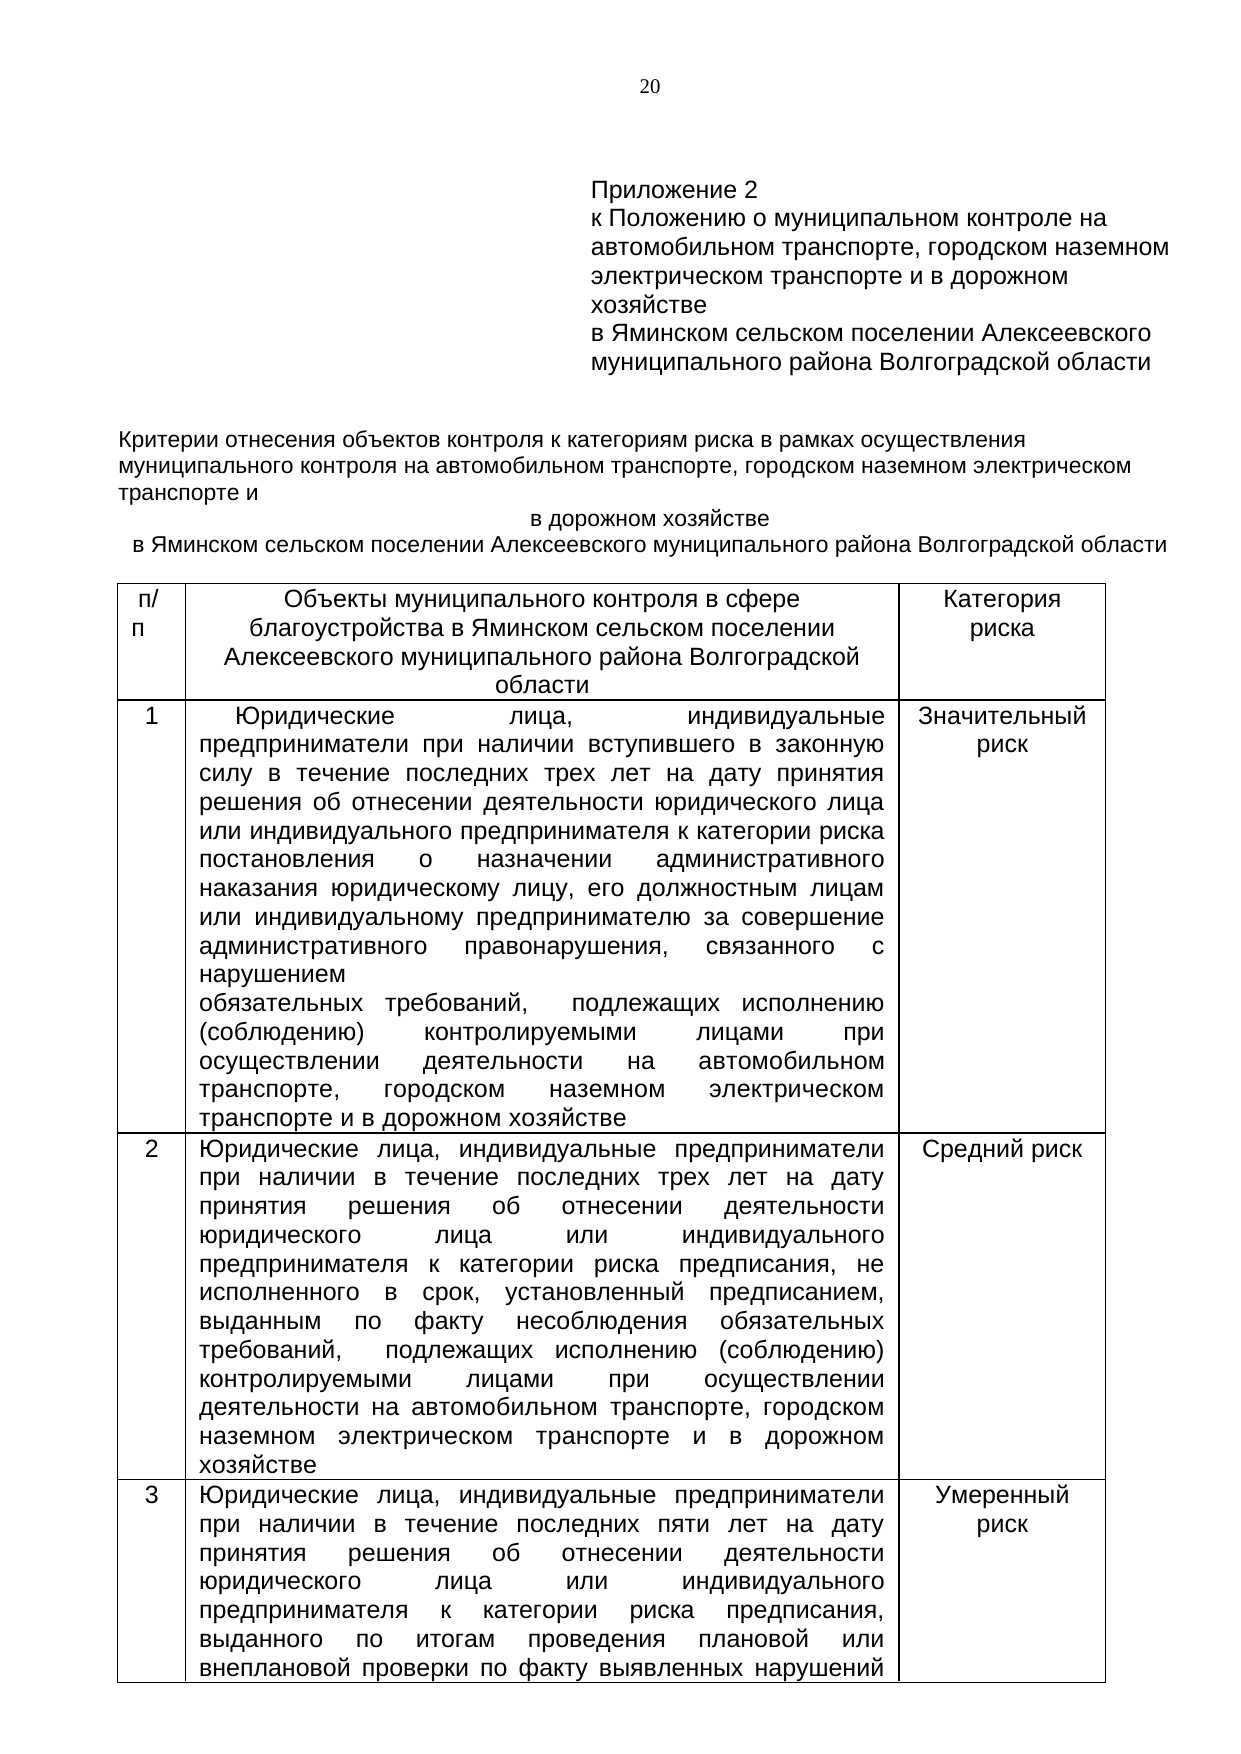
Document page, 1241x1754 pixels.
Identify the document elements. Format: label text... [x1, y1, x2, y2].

table_header п/п [118, 584, 185, 699]
table_header Категория риска [900, 584, 1105, 699]
table_cell Юридические лица, индивидуальные предприниматели при наличии вступившего в законную силу в течение последних трех лет на дату принятия решения об отнесении деятельности юридического лица или индивидуального предпринимателя к категории риска постановления о назначении административного наказания юридическому лицу, его должностным лицам или индивидуальному предпринимателю за совершение административного правонарушения, связанного с нарушением обязательных требований, подлежащих исполнению (соблюдению) контролируемыми лицами при осуществлении деятельности на автомобильном транспорте, городском наземном электрическом транспорте и в дорожном хозяйстве [186, 701, 898, 1132]
table_cell Умеренный риск [900, 1480, 1105, 1681]
table_cell 2 [118, 1134, 185, 1478]
text Критерии отнесения объектов контроля к категориям риска в рамках осуществления муниципального контроля на автомобильном транспорте, городском наземном электрическом транспорте и [118, 426, 1181, 505]
text в Яминском сельском поселении Алексеевского муниципального района Волгоградской области [591, 318, 1181, 376]
table_cell 3 [118, 1480, 185, 1681]
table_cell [186, 1480, 898, 1681]
table_cell 1 [118, 701, 185, 1132]
table_cell Юридические лица, индивидуальные предприниматели при наличии в течение последних трех лет на дату принятия решения об отнесении деятельности юридического лица или индивидуального предпринимателя к категории риска предписания, не исполненного в срок, установленный предписанием, выданным по факту несоблюдения обязательных требований, подлежащих исполнению (соблюдению) контролируемыми лицами при осуществлении деятельности на автомобильном транспорте, городском наземном электрическом транспорте и в дорожном хозяйстве [186, 1134, 898, 1478]
text в дорожном хозяйстве [118, 505, 1181, 531]
text Приложение 2 [591, 174, 1181, 203]
text в Яминском сельском поселении Алексеевского муниципального района Волгоградской области [118, 531, 1181, 558]
table_header Объекты муниципального контроля в сфере благоустройства в Яминском сельском поселении Алексеевского муниципального района Волгоградской области [186, 584, 898, 699]
text к Положению о муниципальном контроле на автомобильном транспорте, городском наземном электрическом транспорте и в дорожном хозяйстве [591, 203, 1181, 318]
table_cell Средний риск [900, 1134, 1105, 1478]
table_cell Значительный риск [900, 701, 1105, 1132]
